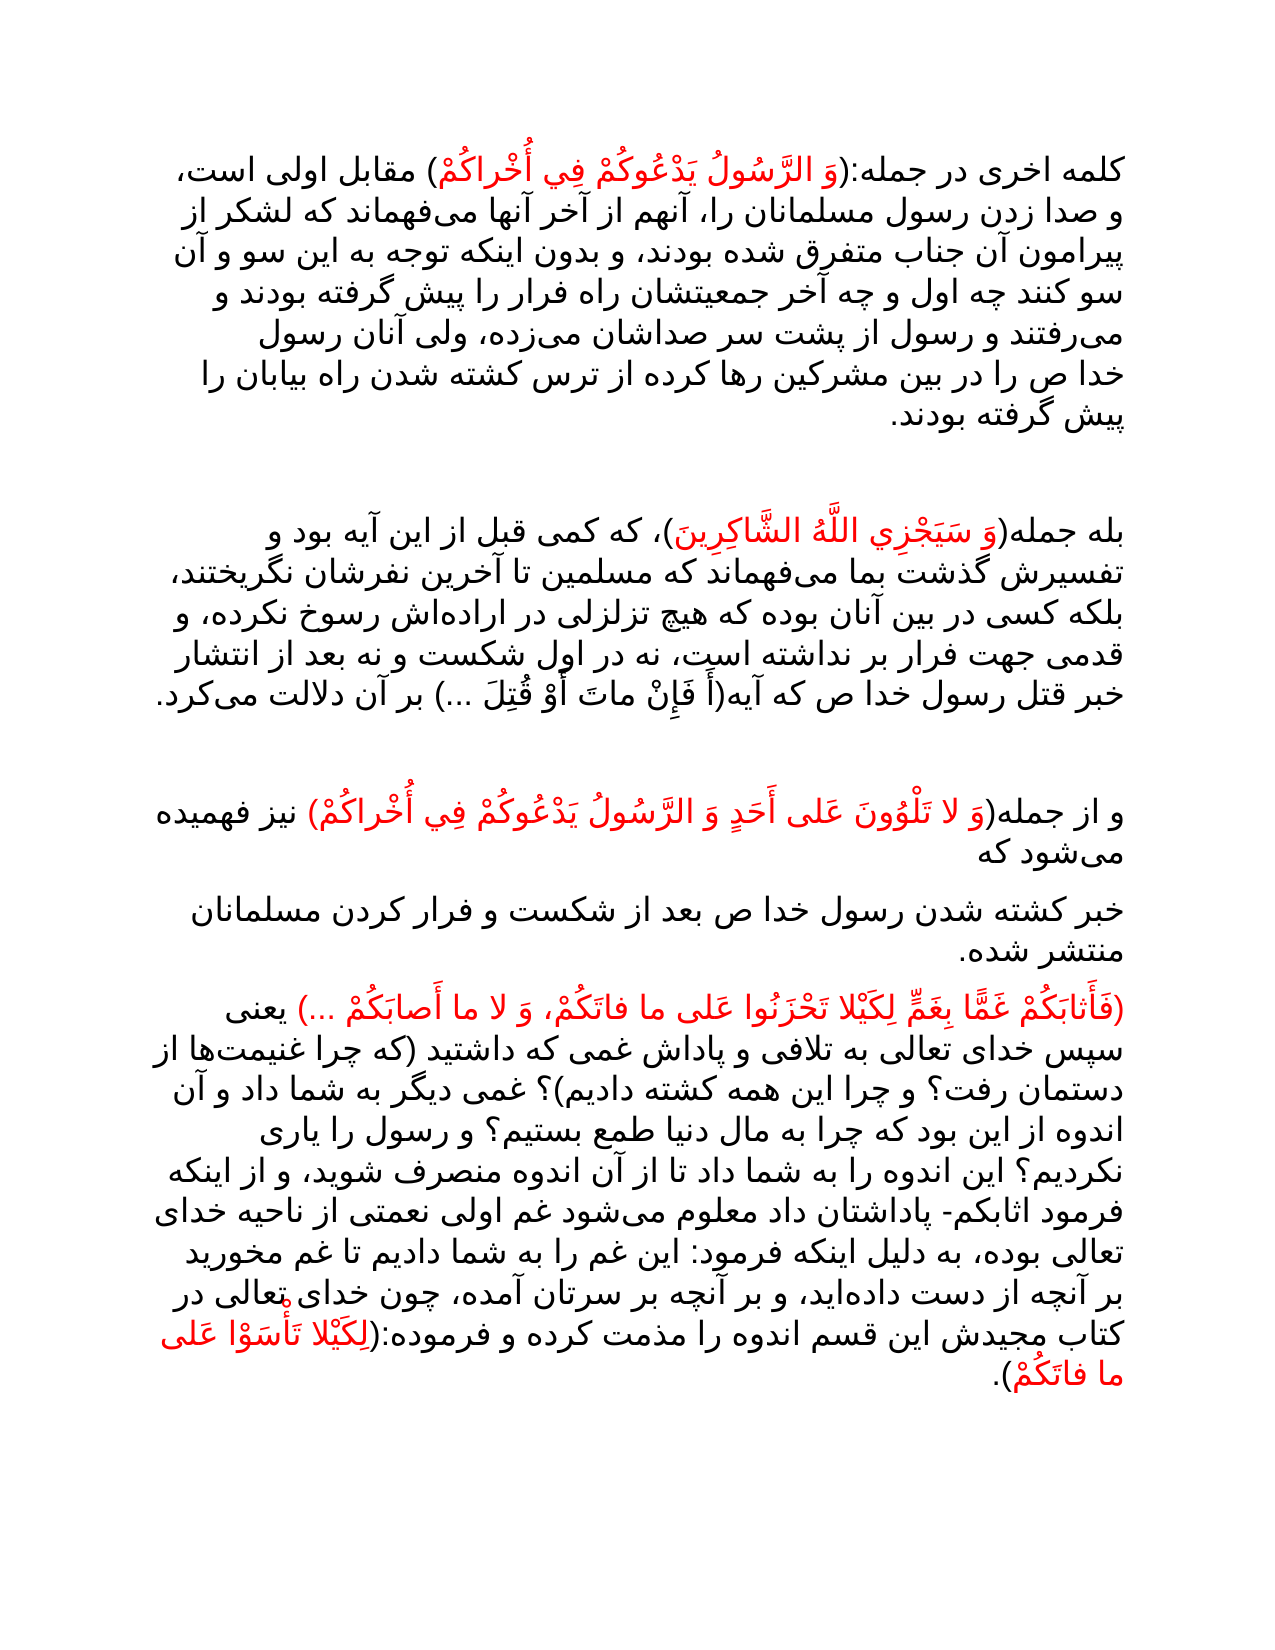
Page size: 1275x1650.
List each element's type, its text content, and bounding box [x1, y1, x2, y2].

text خبر كشته شدن رسول خدا ص بعد از شكست و فرار كردن مسلمانان منتشر شده. [150, 890, 1125, 969]
text (فَأَثابَكُمْ غَمًّا بِغَمٍّ لِكَيْلا تَحْزَنُوا عَلى‌ ما فاتَكُمْ، وَ لا ما أَصابَكُمْ ...) يعنى سپس خداى تعالى به تلافى و پاداش غمى كه داشتيد (كه چرا غنيمت‌ها از دستمان رفت؟ و چرا اين همه كشته داديم)؟ غمى ديگر به شما داد و آن اندوه از اين بود كه چرا به مال دنيا طمع بستيم؟ و رسول را يارى نكرديم؟ اين اندوه را به شما داد تا از آن اندوه منصرف شويد، و از اينكه فرمود اثابكم- پاداشتان داد معلوم مى‌شود غم اولى نعمتى از ناحيه خداى تعالى بوده، به دليل اينكه فرمود: اين غم را به شما داديم تا غم مخوريد بر آنچه از دست داده‌ايد، و بر آنچه بر سرتان آمده، چون خداى تعالى در كتاب مجيدش اين قسم اندوه را مذمت كرده و فرموده:(لِكَيْلا تَأْسَوْا عَلى‌ ما فاتَكُمْ). [150, 988, 1125, 1393]
text بله جمله(وَ سَيَجْزِي اللَّهُ الشَّاكِرِينَ)، كه كمى قبل از اين آيه بود و تفسيرش گذشت بما مى‌فهماند كه مسلمين تا آخرين نفرشان نگريختند، بلكه كسى در بين آنان بوده كه هيچ تزلزلى در اراده‌اش رسوخ نكرده، و قدمى جهت فرار بر نداشته است، نه در اول شكست و نه بعد از انتشار خبر قتل رسول خدا ص كه آيه(أَ فَإِنْ ماتَ أَوْ قُتِلَ ...) بر آن دلالت مى‌كرد. [150, 512, 1125, 713]
text كلمه اخرى در جمله:(وَ الرَّسُولُ يَدْعُوكُمْ فِي أُخْراكُمْ) مقابل اولى است، و صدا زدن رسول مسلمانان را، آنهم از آخر آنها مى‌فهماند كه لشكر از پيرامون آن جناب متفرق شده بودند، و بدون اينكه توجه به اين سو و آن سو كنند چه اول و چه آخر جمعيتشان راه فرار را پيش گرفته بودند و مى‌رفتند و رسول از پشت سر صداشان مى‌زده، ولى آنان رسول خدا ص را در بين مشركين رها كرده از ترس كشته شدن راه بيابان را پيش گرفته بودند. [150, 150, 1125, 433]
text و از جمله(وَ لا تَلْوُونَ عَلى‌ أَحَدٍ وَ الرَّسُولُ يَدْعُوكُمْ فِي أُخْراكُمْ) نيز فهميده مى‌شود كه‌ [150, 792, 1125, 871]
